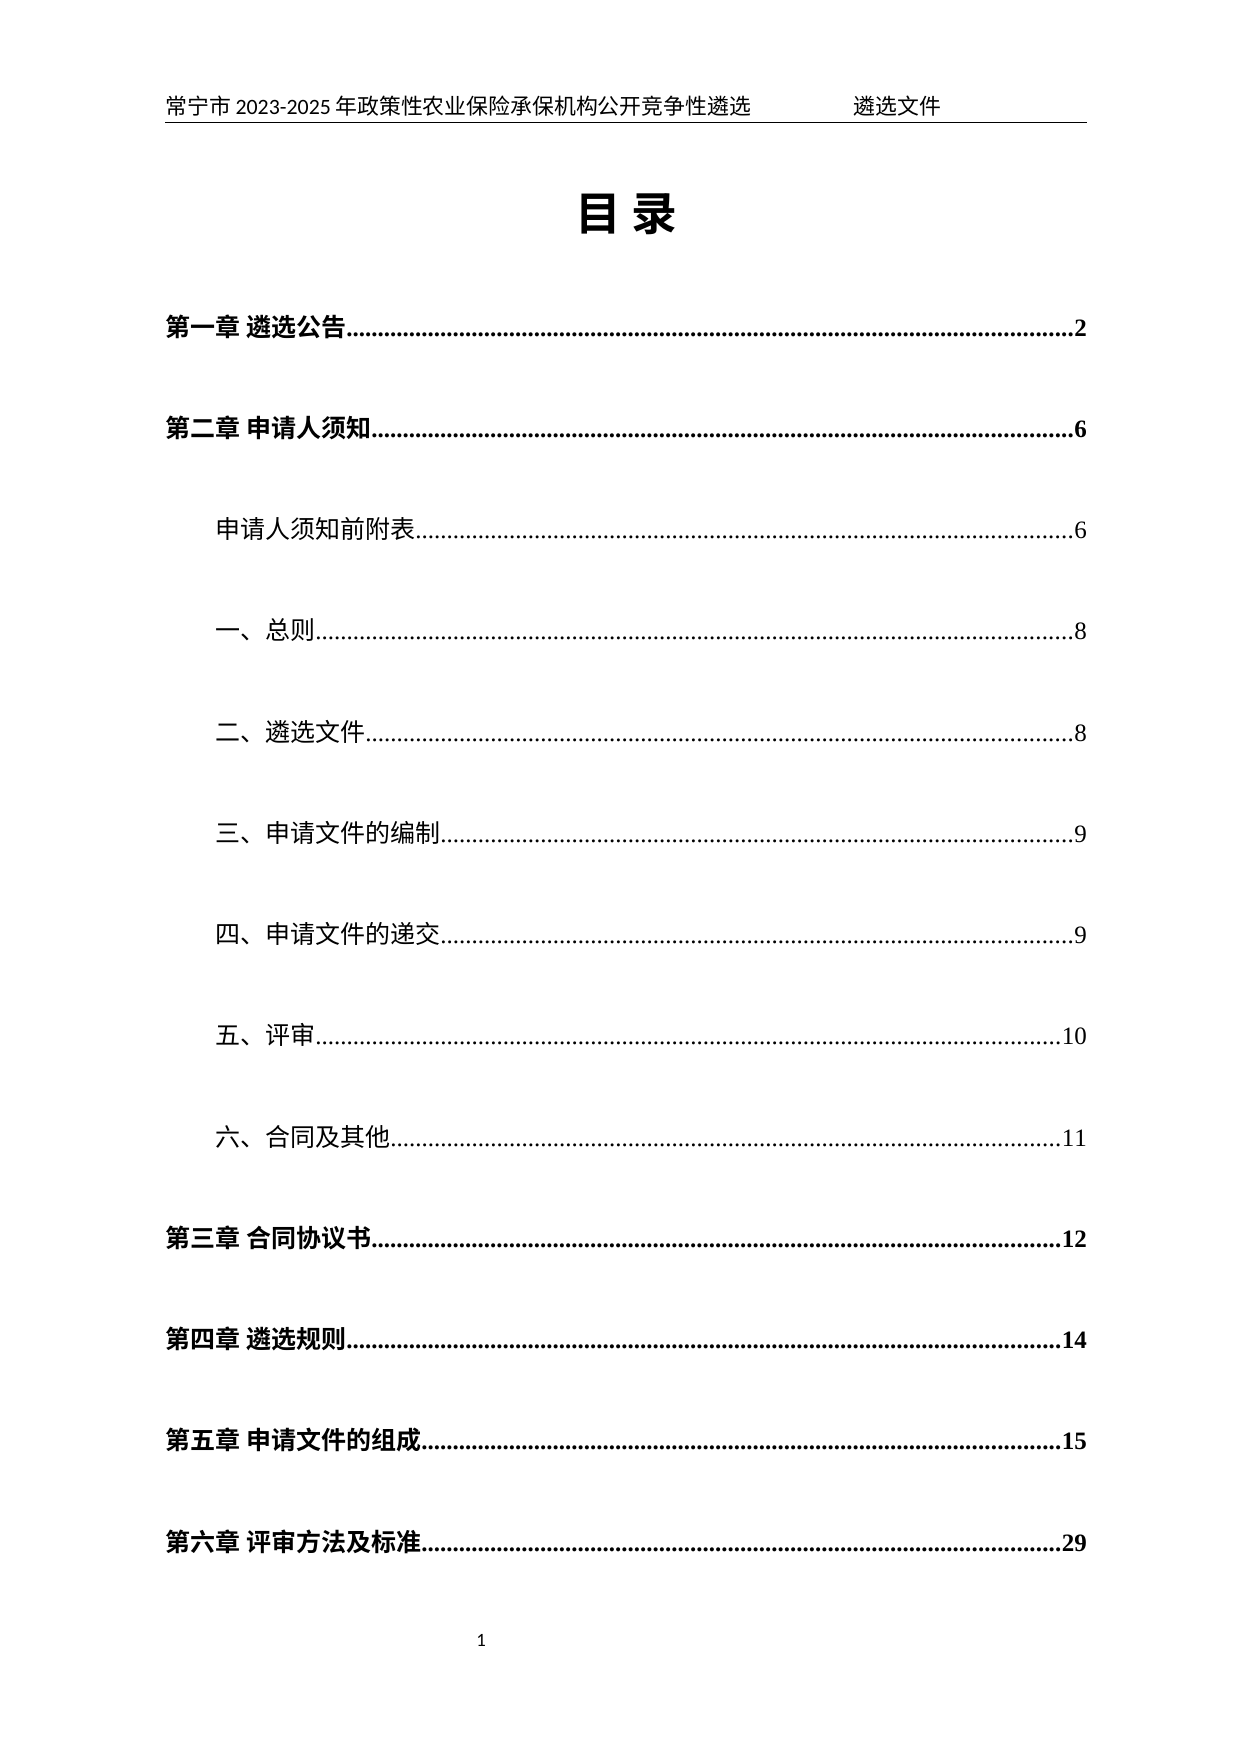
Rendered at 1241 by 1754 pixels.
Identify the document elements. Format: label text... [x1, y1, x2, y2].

text 六、合同及其他 11 [165, 1103, 1087, 1168]
text 目 录 [165, 162, 1087, 259]
text 第五章 申请文件的组成 15 [165, 1406, 1087, 1471]
text 第二章 申请人须知 6 [165, 394, 1087, 459]
text 四、申请文件的递交 9 [165, 900, 1087, 965]
text 第四章 遴选规则 14 [165, 1305, 1087, 1370]
text 第六章 评审方法及标准 29 [165, 1508, 1087, 1573]
text 第一章 遴选公告 2 [165, 293, 1087, 358]
text 一、总则 8 [165, 596, 1087, 661]
text 五、评审 10 [165, 1001, 1087, 1066]
text 二、遴选文件 8 [165, 698, 1087, 763]
text 三、申请文件的编制 9 [165, 799, 1087, 864]
text 申请人须知前附表 6 [165, 495, 1087, 560]
text 第三章 合同协议书 12 [165, 1204, 1087, 1269]
